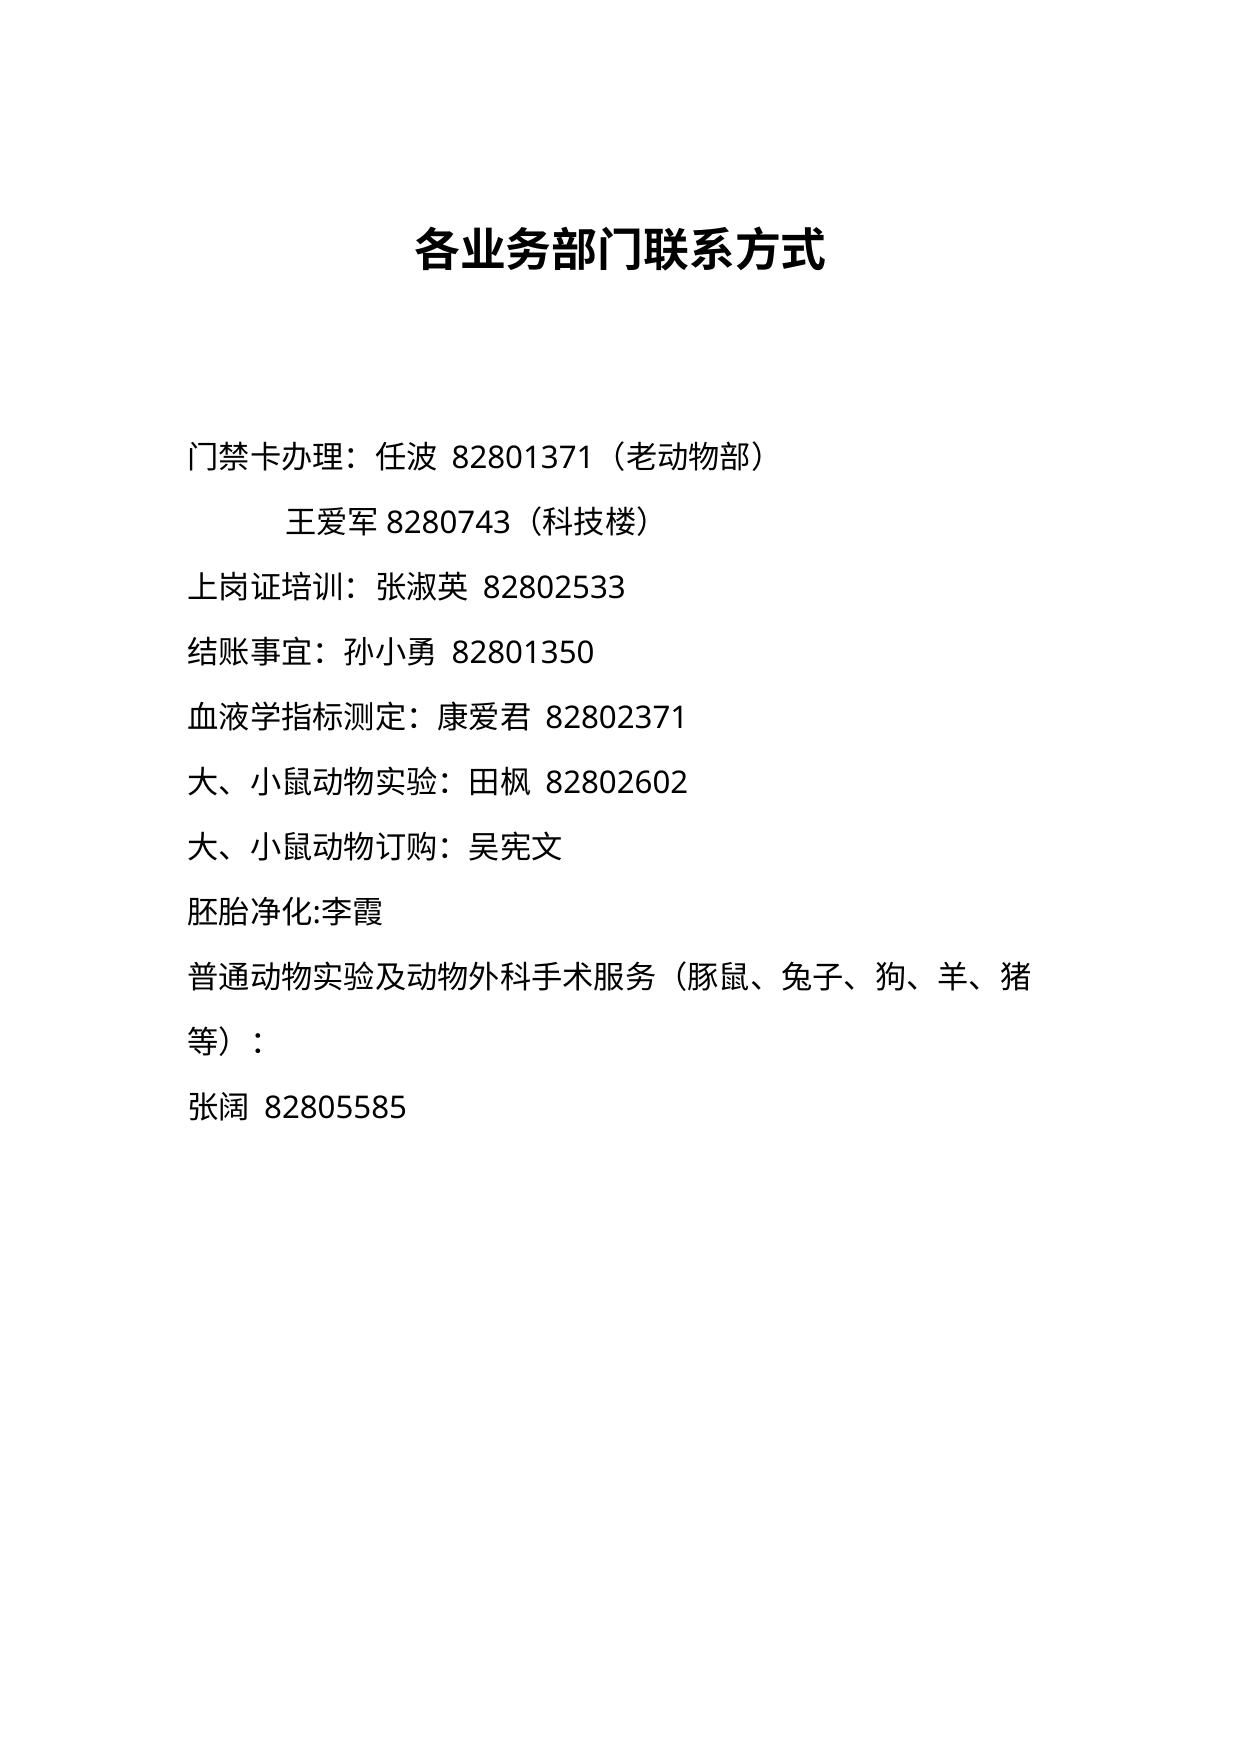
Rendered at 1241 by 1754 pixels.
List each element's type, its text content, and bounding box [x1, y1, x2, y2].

text 结账事宜：孙小勇 82801350 [187, 618, 1053, 683]
text 门禁卡办理：任波 82801371（老动物部） [187, 423, 1053, 488]
text 普通动物实验及动物外科手术服务（豚鼠、兔子、狗、羊、猪等）： [187, 943, 1053, 1073]
text 血液学指标测定：康爱君 82802371 [187, 683, 1053, 748]
text 大、小鼠动物实验：田枫 82802602 [187, 748, 1053, 813]
text 上岗证培训：张淑英 82802533 [187, 553, 1053, 618]
text 大、小鼠动物订购：吴宪文 [187, 813, 1053, 878]
text 张阔 82805585 [187, 1073, 1053, 1138]
text 王爱军 8280743（科技楼） [187, 488, 1053, 553]
text 胚胎净化:李霞 [187, 878, 1053, 943]
subtitle 各业务部门联系方式 [187, 197, 1053, 295]
